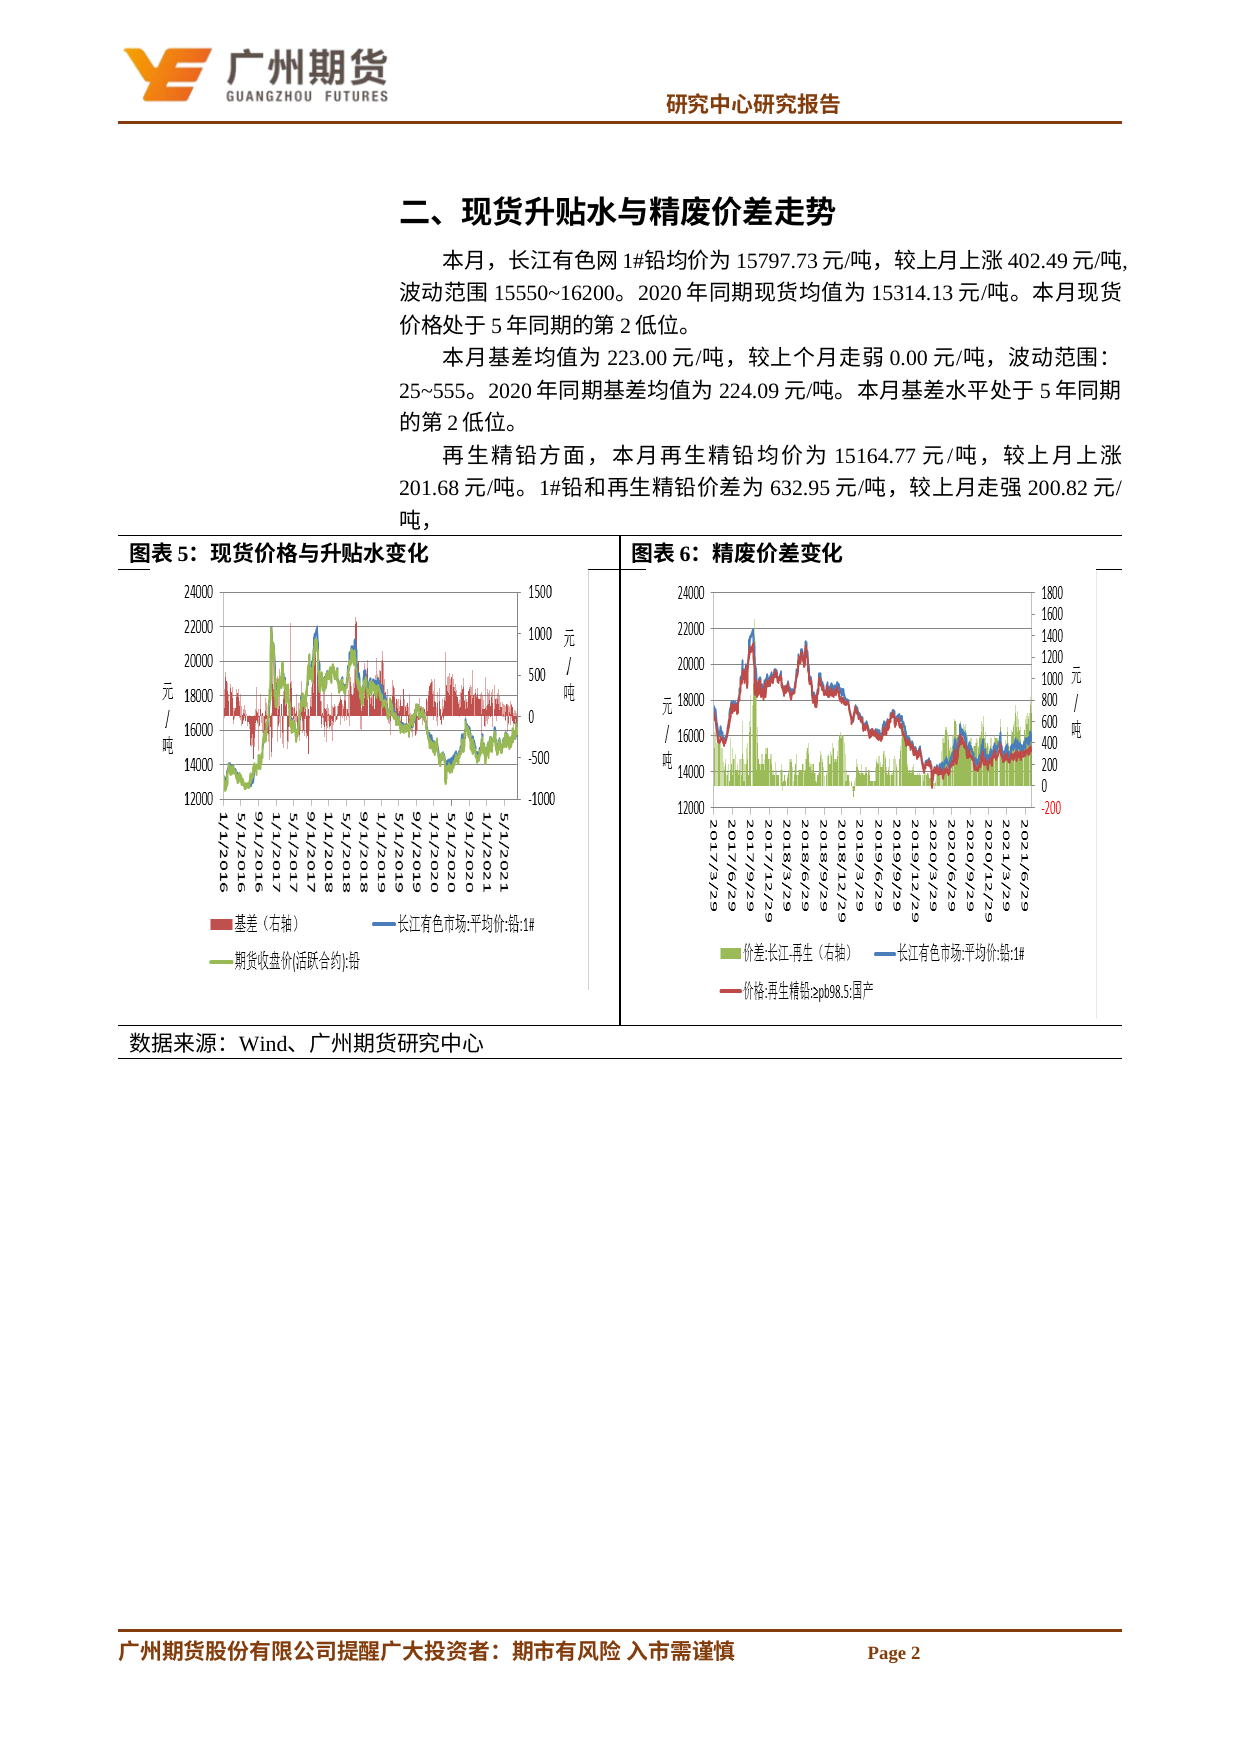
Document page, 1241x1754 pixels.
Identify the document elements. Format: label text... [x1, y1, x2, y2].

table_cell [621, 570, 1122, 1024]
text 再生精铅方面，本月再生精铅均价为15164.77元/吨，较上月上涨201.68元/吨。1#铅和再生精铅价差为632.95元/吨，较上月走强200.82元/吨， [399, 437, 1122, 535]
table_header 图表5：现货价格与升贴水变化 [118, 536, 619, 568]
picture [149, 569, 589, 992]
picture [118, 35, 409, 113]
table_header 图表6：精废价差变化 [621, 536, 1122, 568]
text 二、现货升贴水与精废价差走势 [399, 177, 1122, 242]
text 本月，长江有色网1#铅均价为15797.73元/吨，较上月上涨402.49元/吨,波动范围15550~16200。2020年同期现货均值为15314.13元/吨。本月现货价格处于5年同期的第2低位。 [399, 242, 1122, 340]
table_cell [118, 570, 619, 1024]
text 本月基差均值为223.00元/吨，较上个月走弱0.00元/吨，波动范围：25~555。2020年同期基差均值为224.09元/吨。本月基差水平处于5年同期的第2低位。 [399, 340, 1122, 437]
table_cell 数据来源：Wind、广州期货研究中心 [118, 1026, 1122, 1058]
picture [645, 569, 1097, 1021]
